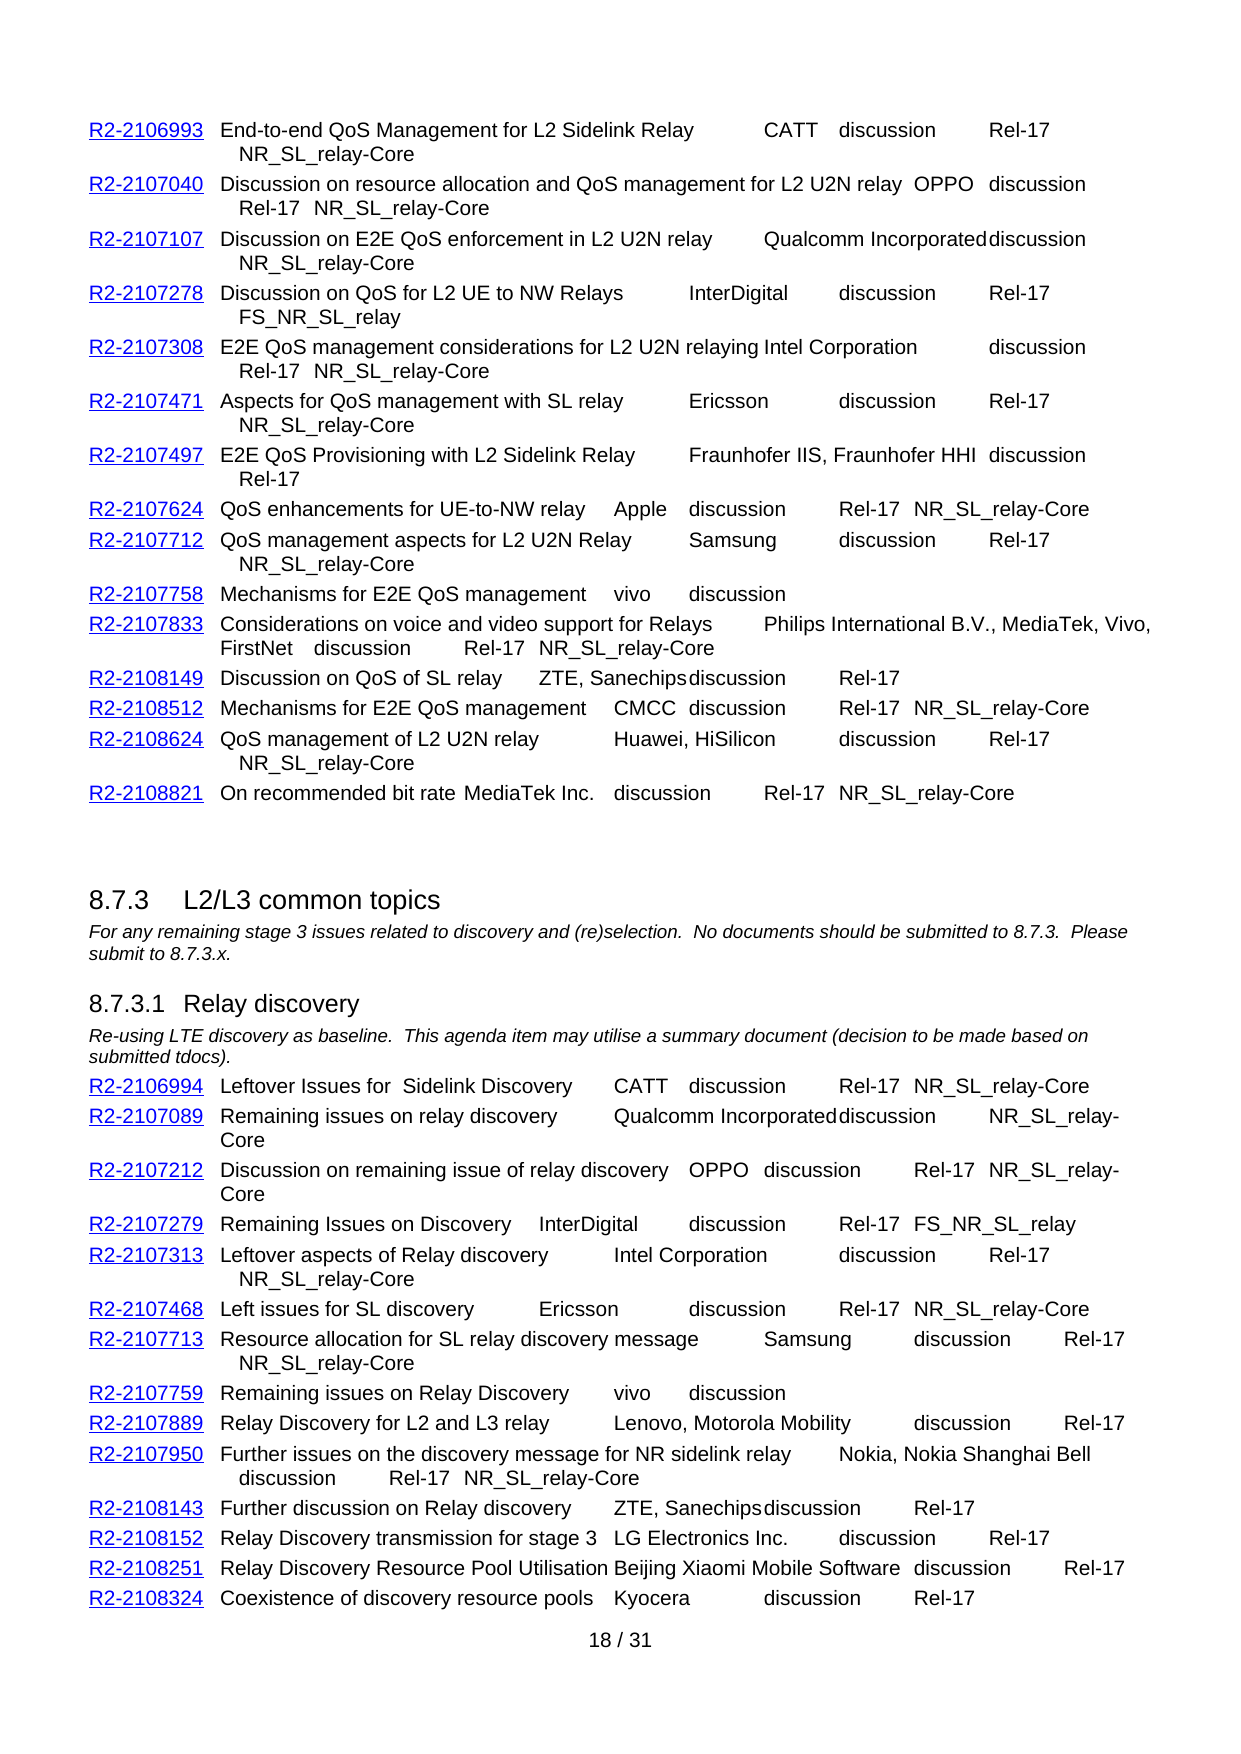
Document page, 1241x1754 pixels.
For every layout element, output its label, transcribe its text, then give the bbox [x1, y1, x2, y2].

title R2-2107107 Discussion on E2E QoS enforcement in L2 U2N relay Qualcomm Incorporated discussion NR_SL_relay-Core [89, 226, 1152, 274]
title R2-2107497 E2E QoS Provisioning with L2 Sidelink Relay Fraunhofer IIS, Fraunhofer HHI discussion Rel-17 [89, 443, 1152, 491]
title R2-2108512 Mechanisms for E2E QoS management CMCC discussion Rel-17 NR_SL_relay-Core [89, 696, 1152, 720]
title R2-2108152 Relay Discovery transmission for stage 3 LG Electronics Inc. discussion Rel-17 [89, 1526, 1152, 1550]
title R2-2107040 Discussion on resource allocation and QoS management for L2 U2N relay OPPO discussion Rel-17 NR_SL_relay-Core [89, 172, 1152, 220]
title R2-2107758 Mechanisms for E2E QoS management vivo discussion [89, 582, 1152, 606]
title R2-2107950 Further issues on the discovery message for NR sidelink relay Nokia, Nokia Shanghai Bell discussion Rel-17 NR_SL_relay-Core [89, 1441, 1152, 1489]
text Re-using LTE discovery as baseline. This agenda item may utilise a summary document (decision to be made based on submitted tdocs). [89, 1024, 1152, 1067]
title R2-2107212 Discussion on remaining issue of relay discovery OPPO discussion Rel-17 NR_SL_relay-Core [89, 1158, 1152, 1206]
title R2-2107468 Left issues for SL discovery Ericsson discussion Rel-17 NR_SL_relay-Core [89, 1297, 1152, 1321]
title R2-2107279 Remaining Issues on Discovery InterDigital discussion Rel-17 FS_NR_SL_relay [89, 1212, 1152, 1236]
title R2-2108324 Coexistence of discovery resource pools Kyocera discussion Rel-17 [89, 1586, 1152, 1610]
title R2-2107313 Leftover aspects of Relay discovery Intel Corporation discussion Rel-17 NR_SL_relay-Core [89, 1242, 1152, 1290]
title R2-2107471 Aspects for QoS management with SL relay Ericsson discussion Rel-17 NR_SL_relay-Core [89, 389, 1152, 437]
title R2-2107713 Resource allocation for SL relay discovery message Samsung discussion Rel-17 NR_SL_relay-Core [89, 1327, 1152, 1375]
title R2-2107308 E2E QoS management considerations for L2 U2N relaying Intel Corporation discussion Rel-17 NR_SL_relay-Core [89, 335, 1152, 383]
title R2-2107624 QoS enhancements for UE-to-NW relay Apple discussion Rel-17 NR_SL_relay-Core [89, 497, 1152, 521]
title R2-2107712 QoS management aspects for L2 U2N Relay Samsung discussion Rel-17 NR_SL_relay-Core [89, 527, 1152, 575]
title R2-2108149 Discussion on QoS of SL relay ZTE, Sanechips discussion Rel-17 [89, 666, 1152, 690]
title R2-2108251 Relay Discovery Resource Pool Utilisation Beijing Xiaomi Mobile Software discussion Rel-17 [89, 1556, 1152, 1580]
title R2-2107833 Considerations on voice and video support for Relays Philips International B.V., MediaTek, Vivo, FirstNet discussion Rel-17 NR_SL_relay-Core [89, 612, 1152, 660]
title R2-2108821 On recommended bit rate MediaTek Inc. discussion Rel-17 NR_SL_relay-Core [89, 781, 1152, 804]
title R2-2107278 Discussion on QoS for L2 UE to NW Relays InterDigital discussion Rel-17 FS_NR_SL_relay [89, 281, 1152, 328]
subtitle 8.7.3 L2/L3 common topics [89, 884, 1152, 915]
title R2-2107889 Relay Discovery for L2 and L3 relay Lenovo, Motorola Mobility discussion Rel-17 [89, 1411, 1152, 1435]
title R2-2108624 QoS management of L2 U2N relay Huawei, HiSilicon discussion Rel-17 NR_SL_relay-Core [89, 726, 1152, 774]
subtitle 8.7.3.1 Relay discovery [89, 989, 1152, 1018]
text For any remaining stage 3 issues related to discovery and (re)selection. No documents should be submitted to 8.7.3. Please submit to 8.7.3.x. [89, 921, 1152, 964]
title R2-2107089 Remaining issues on relay discovery Qualcomm Incorporated discussion NR_SL_relay-Core [89, 1104, 1152, 1152]
title R2-2108143 Further discussion on Relay discovery ZTE, Sanechips discussion Rel-17 [89, 1496, 1152, 1519]
title R2-2106994 Leftover Issues for Sidelink Discovery CATT discussion Rel-17 NR_SL_relay-Core [89, 1074, 1152, 1098]
title R2-2107759 Remaining issues on Relay Discovery vivo discussion [89, 1381, 1152, 1405]
title R2-2106993 End-to-end QoS Management for L2 Sidelink Relay CATT discussion Rel-17 NR_SL_relay-Core [89, 118, 1152, 166]
